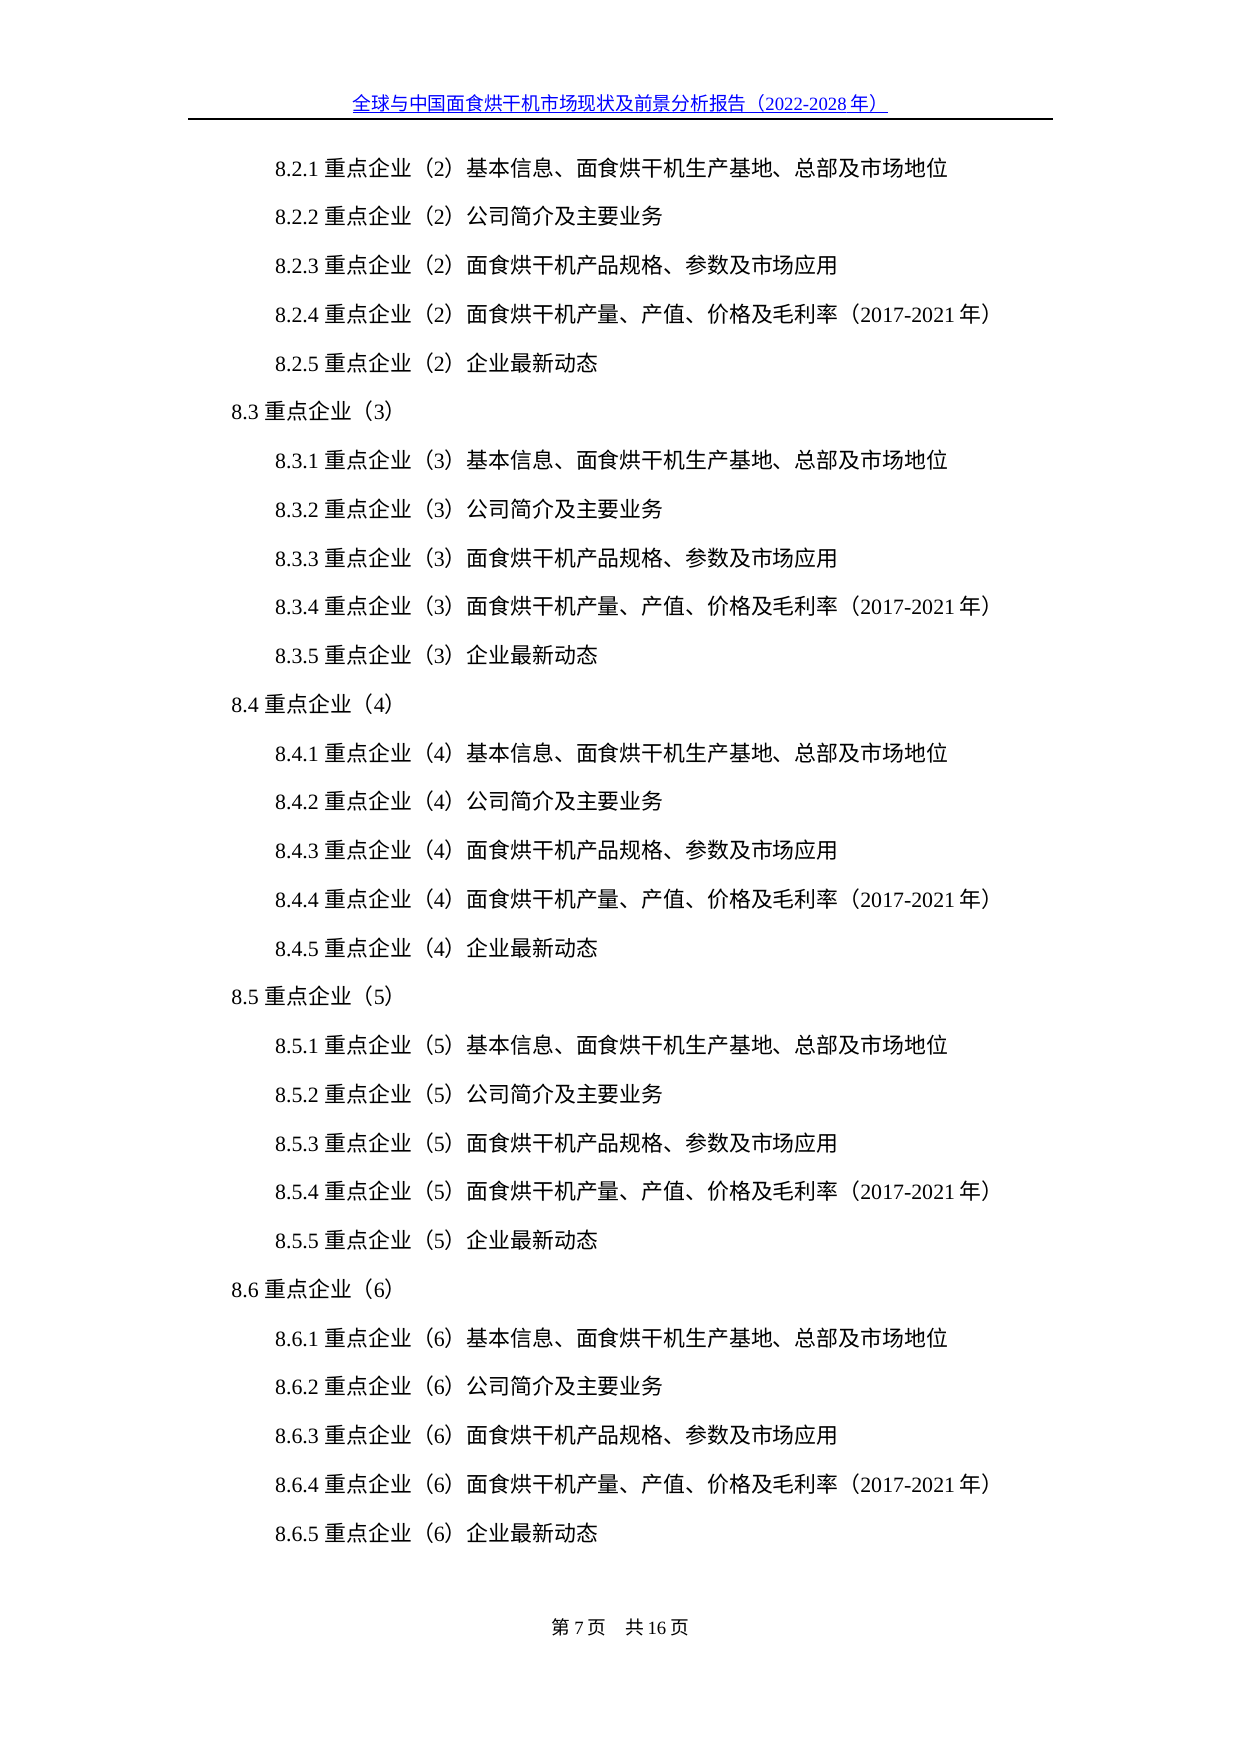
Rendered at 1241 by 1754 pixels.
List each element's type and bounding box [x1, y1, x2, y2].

text [187, 150, 1053, 1548]
